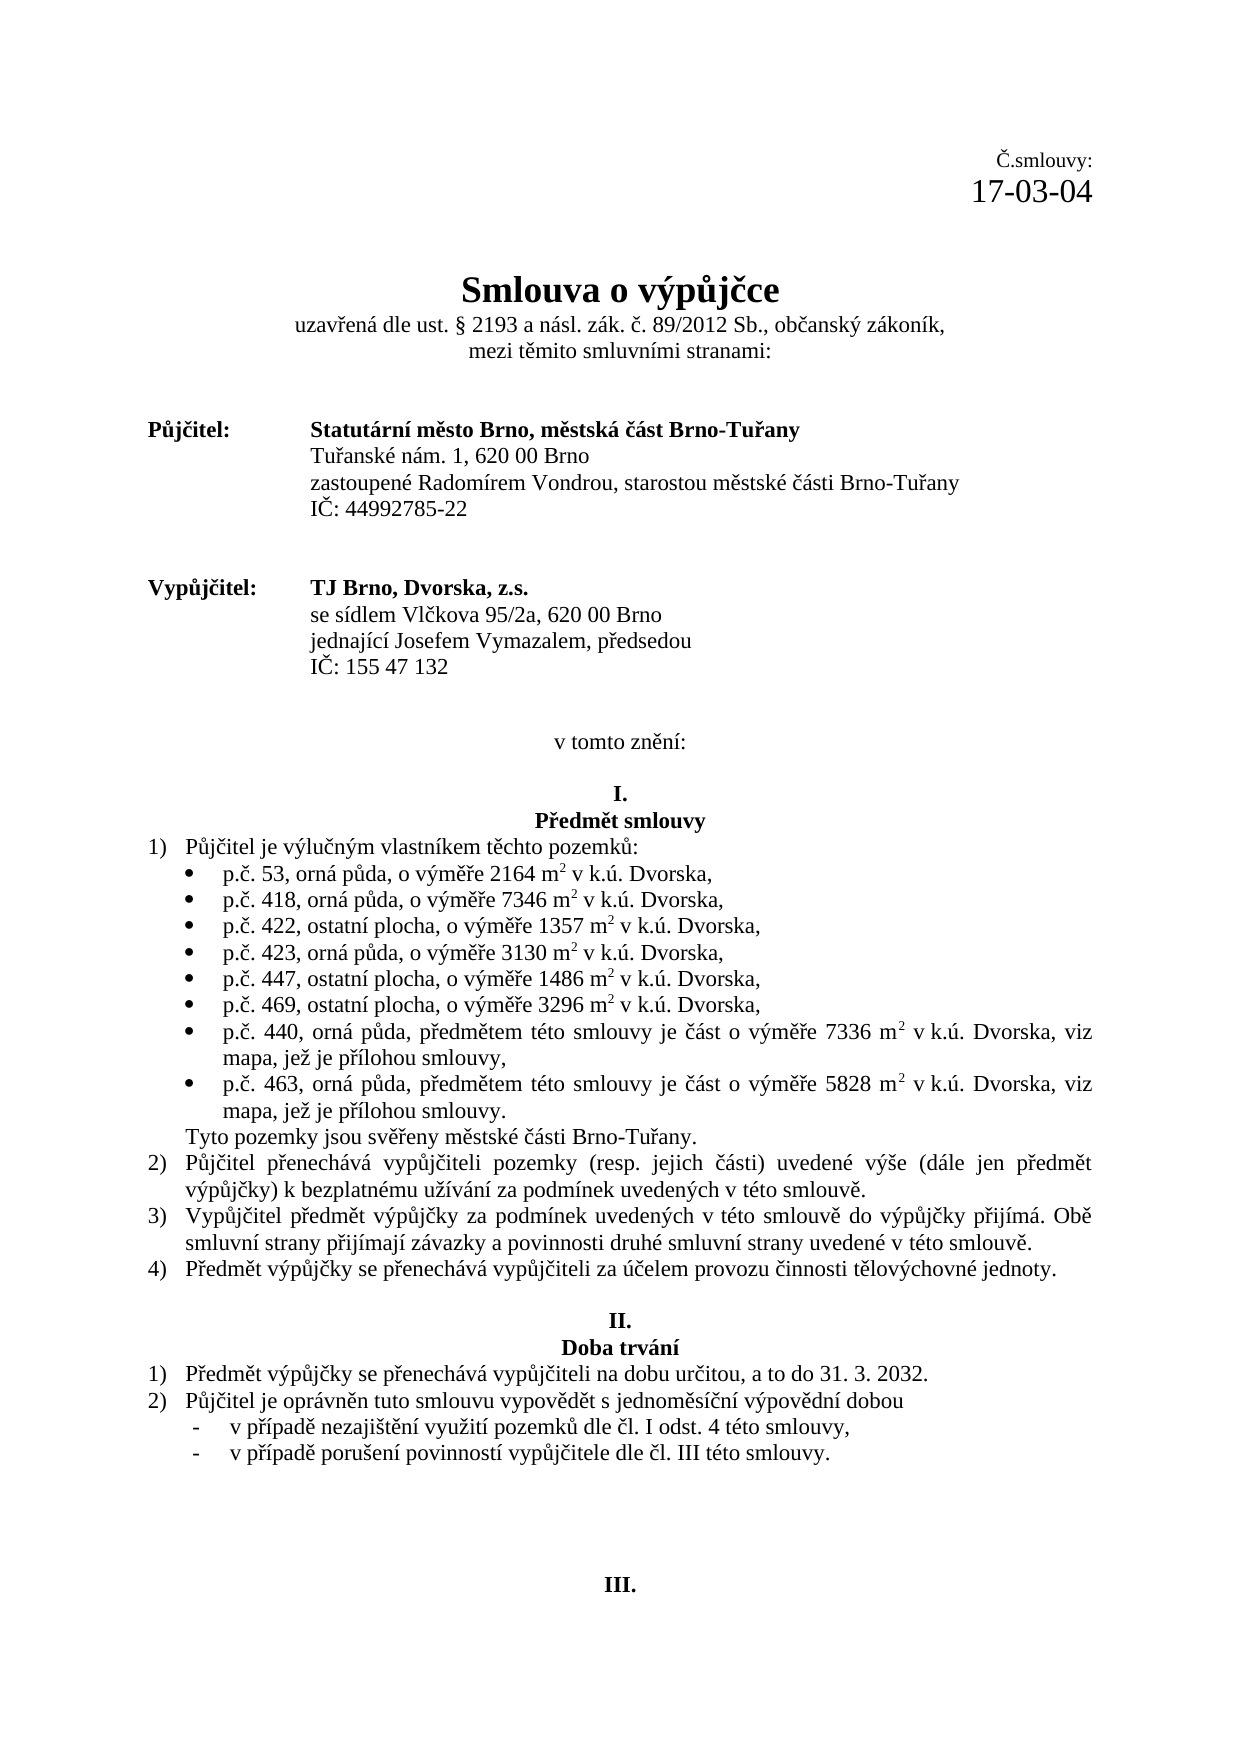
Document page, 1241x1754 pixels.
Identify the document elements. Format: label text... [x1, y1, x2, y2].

list Půjčitel je výlučným vlastníkem těchto pozemků: [148, 833, 1093, 859]
text Tuřanské nám. 1, 620 00 Brno [148, 442, 1093, 469]
text III. [148, 1571, 1093, 1597]
text Půjčitel: Statutární město Brno, městská část Brno-Tuřany [148, 416, 1093, 442]
list p.č. 463, orná půda, předmětem této smlouvy je část o výměře 5828 m2 v k.ú. Dvorska, viz mapa, jež je přílohou smlouvy. [185, 1070, 1093, 1123]
text Předmět smlouvy [148, 807, 1093, 833]
list Vypůjčitel předmět výpůjčky za podmínek uvedených v této smlouvě do výpůjčky přijímá. Obě smluvní strany přijímají závazky a povinnosti druhé smluvní strany uvedené v této smlouvě. [148, 1202, 1093, 1255]
list Předmět výpůjčky se přenechává vypůjčiteli za účelem provozu činnosti tělovýchovné jednoty. [148, 1255, 1093, 1281]
text zastoupené Radomírem Vondrou, starostou městské části Brno-Tuřany [148, 469, 1093, 495]
list v případě porušení povinností vypůjčitele dle čl. III této smlouvy. [192, 1439, 1093, 1466]
list p.č. 469, ostatní plocha, o výměře 3296 m2 v k.ú. Dvorska, [185, 991, 1093, 1018]
text IČ: 44992785-22 [148, 495, 1093, 522]
text II. [148, 1308, 1093, 1334]
text se sídlem Vlčkova 95/2a, 620 00 Brno [148, 601, 1093, 627]
text I. [148, 781, 1093, 807]
text IČ: 155 47 132 [148, 653, 1093, 680]
subtitle Doba trvání [148, 1334, 1093, 1360]
text uzavřená dle ust. § 2193 a násl. zák. č. 89/2012 Sb., občanský zákoník, [148, 311, 1093, 337]
text Vypůjčitel: TJ Brno, Dvorska, z.s. [148, 574, 1093, 601]
list p.č. 418, orná půda, o výměře 7346 m2 v k.ú. Dvorska, [185, 886, 1093, 912]
text mezi těmito smluvními stranami: [148, 337, 1093, 363]
subtitle Smlouva o výpůjčce [148, 268, 1093, 311]
list v případě nezajištění využití pozemků dle čl. I odst. 4 této smlouvy, [192, 1413, 1093, 1439]
list p.č. 53, orná půda, o výměře 2164 m2 v k.ú. Dvorska, [185, 859, 1093, 886]
subtitle 17-03-04 [148, 172, 1093, 210]
list p.č. 422, ostatní plocha, o výměře 1357 m2 v k.ú. Dvorska, [185, 912, 1093, 939]
list Půjčitel je oprávněn tuto smlouvu vypovědět s jednoměsíční výpovědní dobou [148, 1387, 1093, 1413]
subtitle Č.smlouvy: [561, 148, 1093, 172]
list p.č. 440, orná půda, předmětem této smlouvy je část o výměře 7336 m2 v k.ú. Dvorska, viz mapa, jež je přílohou smlouvy, [185, 1018, 1093, 1070]
list p.č. 447, ostatní plocha, o výměře 1486 m2 v k.ú. Dvorska, [185, 965, 1093, 991]
list Půjčitel přenechává vypůjčiteli pozemky (resp. jejich části) uvedené výše (dále jen předmět výpůjčky) k bezplatnému užívání za podmínek uvedených v této smlouvě. [148, 1149, 1093, 1202]
text Tyto pozemky jsou svěřeny městské části Brno-Tuřany. [185, 1123, 1093, 1149]
text v tomto znění: [148, 728, 1093, 754]
list p.č. 423, orná půda, o výměře 3130 m2 v k.ú. Dvorska, [185, 939, 1093, 965]
text jednající Josefem Vymazalem, předsedou [148, 627, 1093, 653]
list Předmět výpůjčky se přenechává vypůjčiteli na dobu určitou, a to do 31. 3. 2032. [148, 1360, 1093, 1387]
